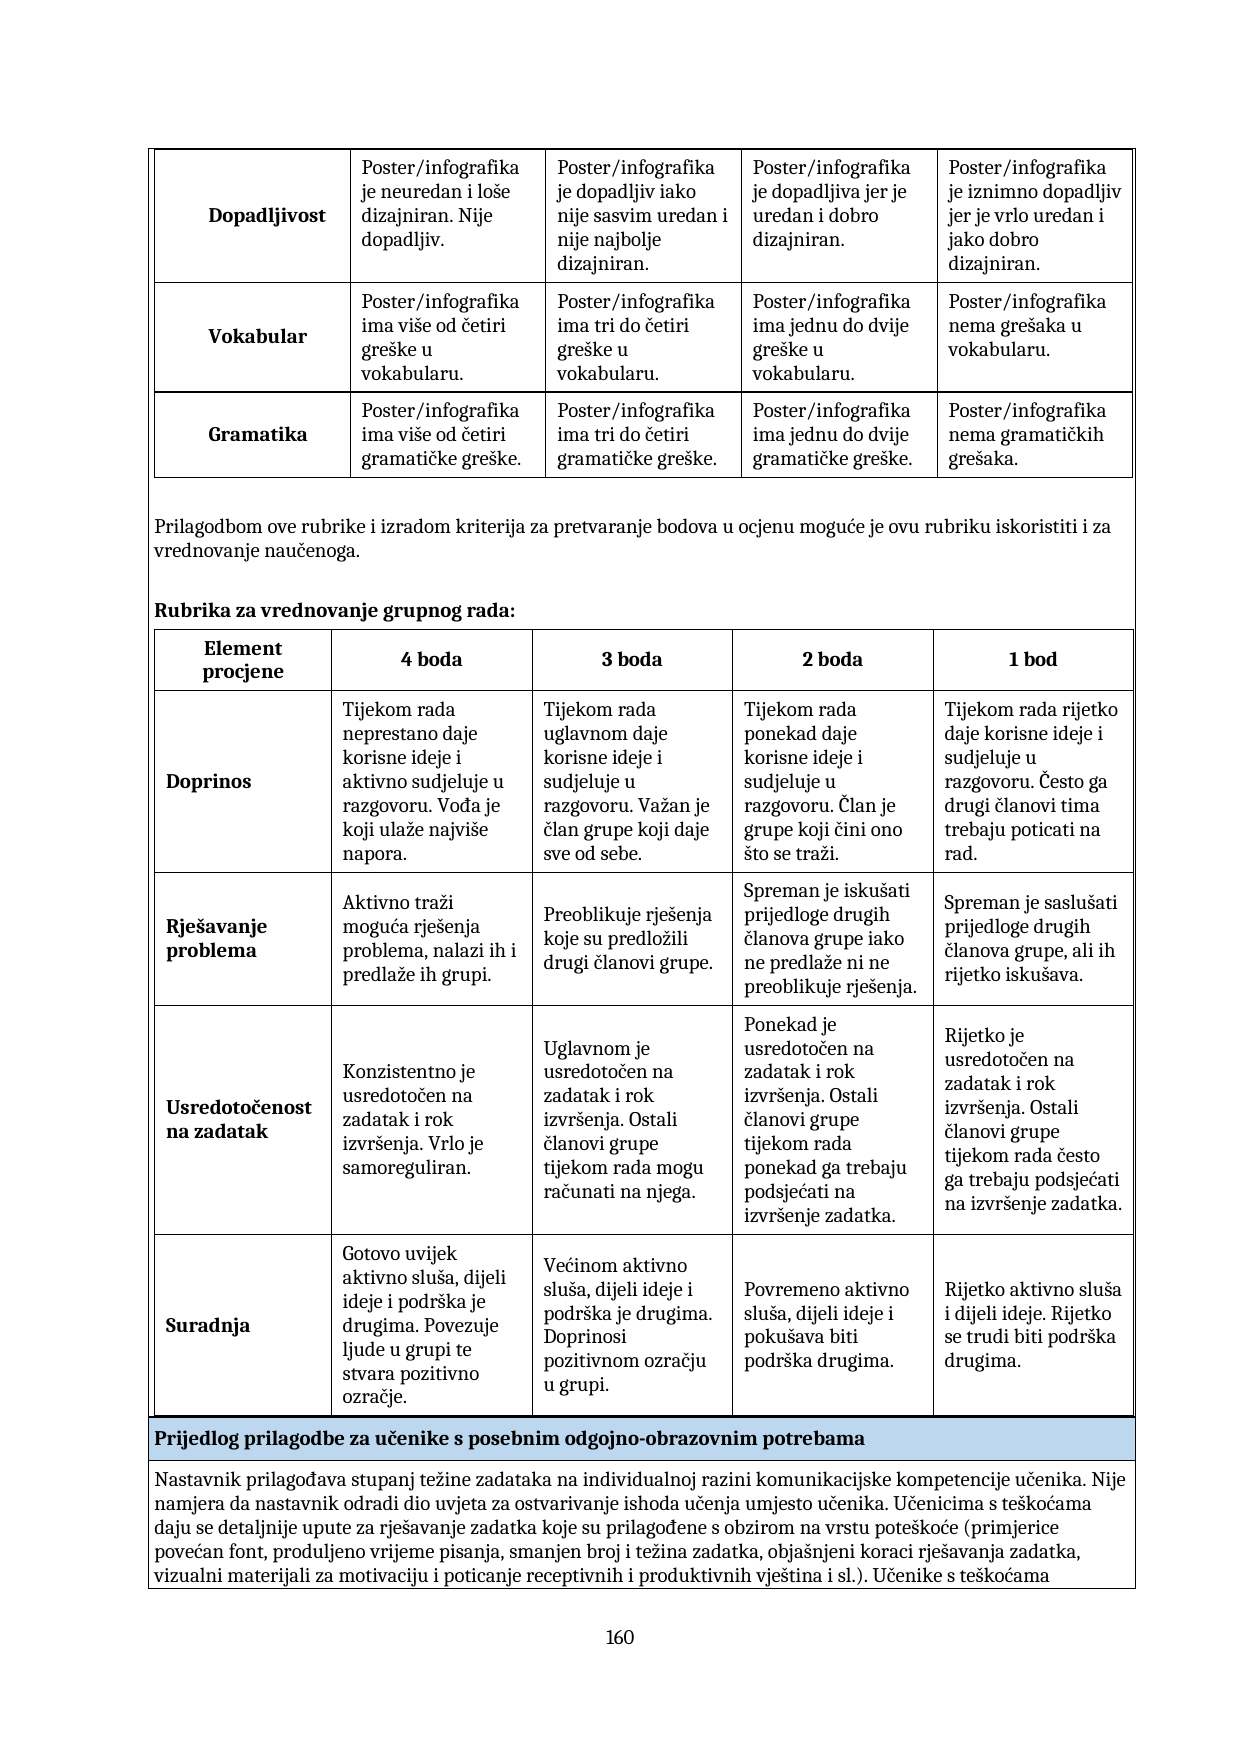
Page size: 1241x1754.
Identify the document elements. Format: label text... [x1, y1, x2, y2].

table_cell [149, 149, 1135, 1416]
table_cell Prijedlog prilagodbe za učenike s posebnim odgojno-obrazovnim potrebama [149, 1418, 1135, 1460]
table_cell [149, 1461, 1135, 1587]
